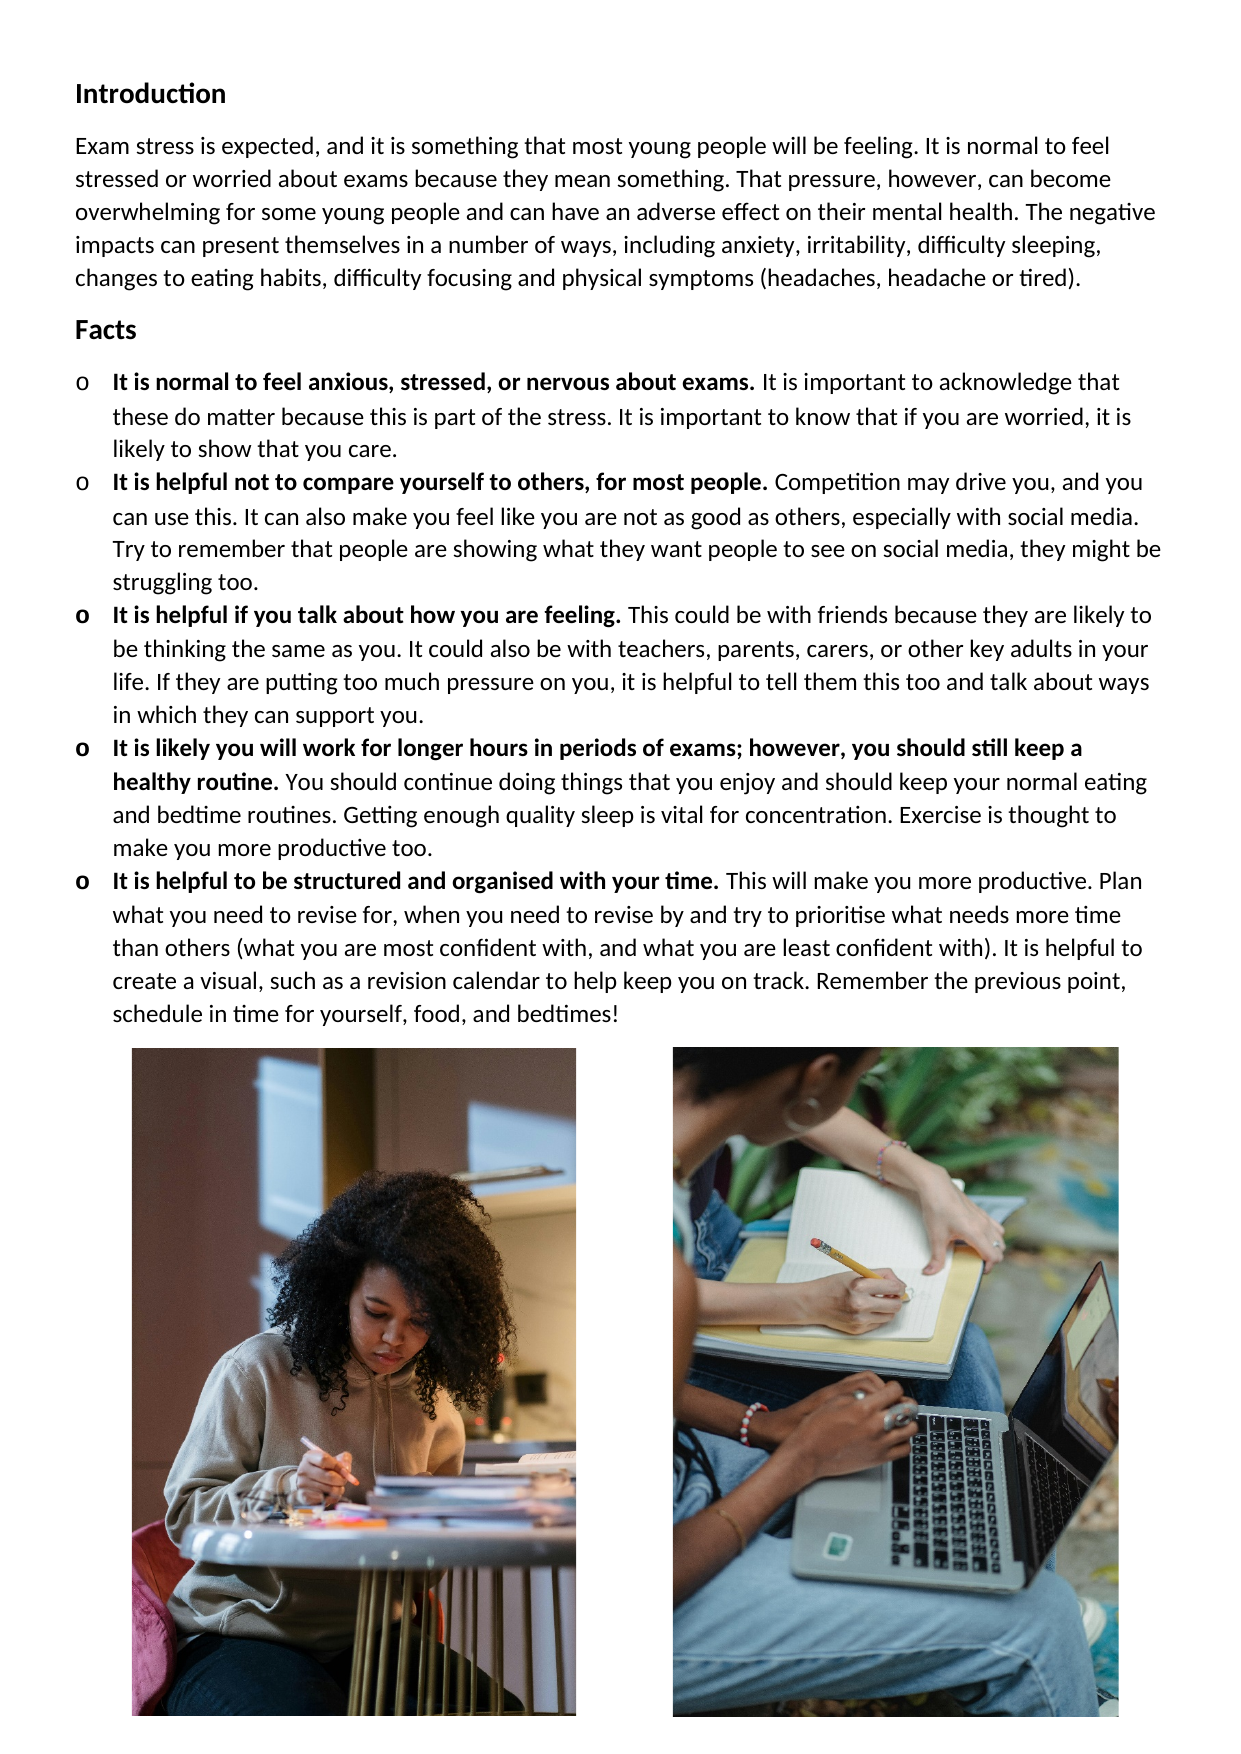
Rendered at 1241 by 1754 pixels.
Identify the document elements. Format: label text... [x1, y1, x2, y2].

text Facts [75, 311, 1165, 347]
list It is helpful not to compare yourself to others, for most people. Competition may drive you, and you can use this. It can also make you feel like you are not as good as others, especially with social media. Try to remember that people are showing what they want people to see on social media, they might be struggling too. [75, 466, 1165, 597]
list It is normal to feel anxious, stressed, or nervous about exams. It is important to acknowledge that these do matter because this is part of the stress. It is important to know that if you are worried, it is likely to show that you care. [75, 366, 1165, 464]
text Introduction [75, 75, 1165, 111]
picture [672, 1047, 1119, 1717]
text Exam stress is expected, and it is something that most young people will be feeling. It is normal to feel stressed or worried about exams because they mean something. That pressure, however, can become overwhelming for some young people and can have an adverse effect on their mental health. The negative impacts can present themselves in a number of ways, including anxiety, irritability, difficulty sleeping, changes to eating habits, difficulty focusing and physical symptoms (headaches, headache or tired). [75, 130, 1165, 292]
list It is likely you will work for longer hours in periods of exams; however, you should still keep a healthy routine. You should continue doing things that you enjoy and should keep your normal eating and bedtime routines. Getting enough quality sleep is vital for concentration. Exercise is thought to make you more productive too. [75, 732, 1165, 863]
list It is helpful if you talk about how you are feeling. This could be with friends because they are likely to be thinking the same as you. It could also be with teachers, parents, carers, or other key adults in your life. If they are putting too much pressure on you, it is helpful to tell them this too and talk about ways in which they can support you. [75, 599, 1165, 730]
list It is helpful to be structured and organised with your time. This will make you more productive. Plan what you need to revise for, when you need to revise by and try to prioritise what needs more time than others (what you are most confident with, and what you are least confident with). It is helpful to create a visual, such as a revision calendar to help keep you on track. Remember the previous point, schedule in time for yourself, food, and bedtimes! [75, 865, 1165, 1029]
picture [131, 1048, 577, 1716]
